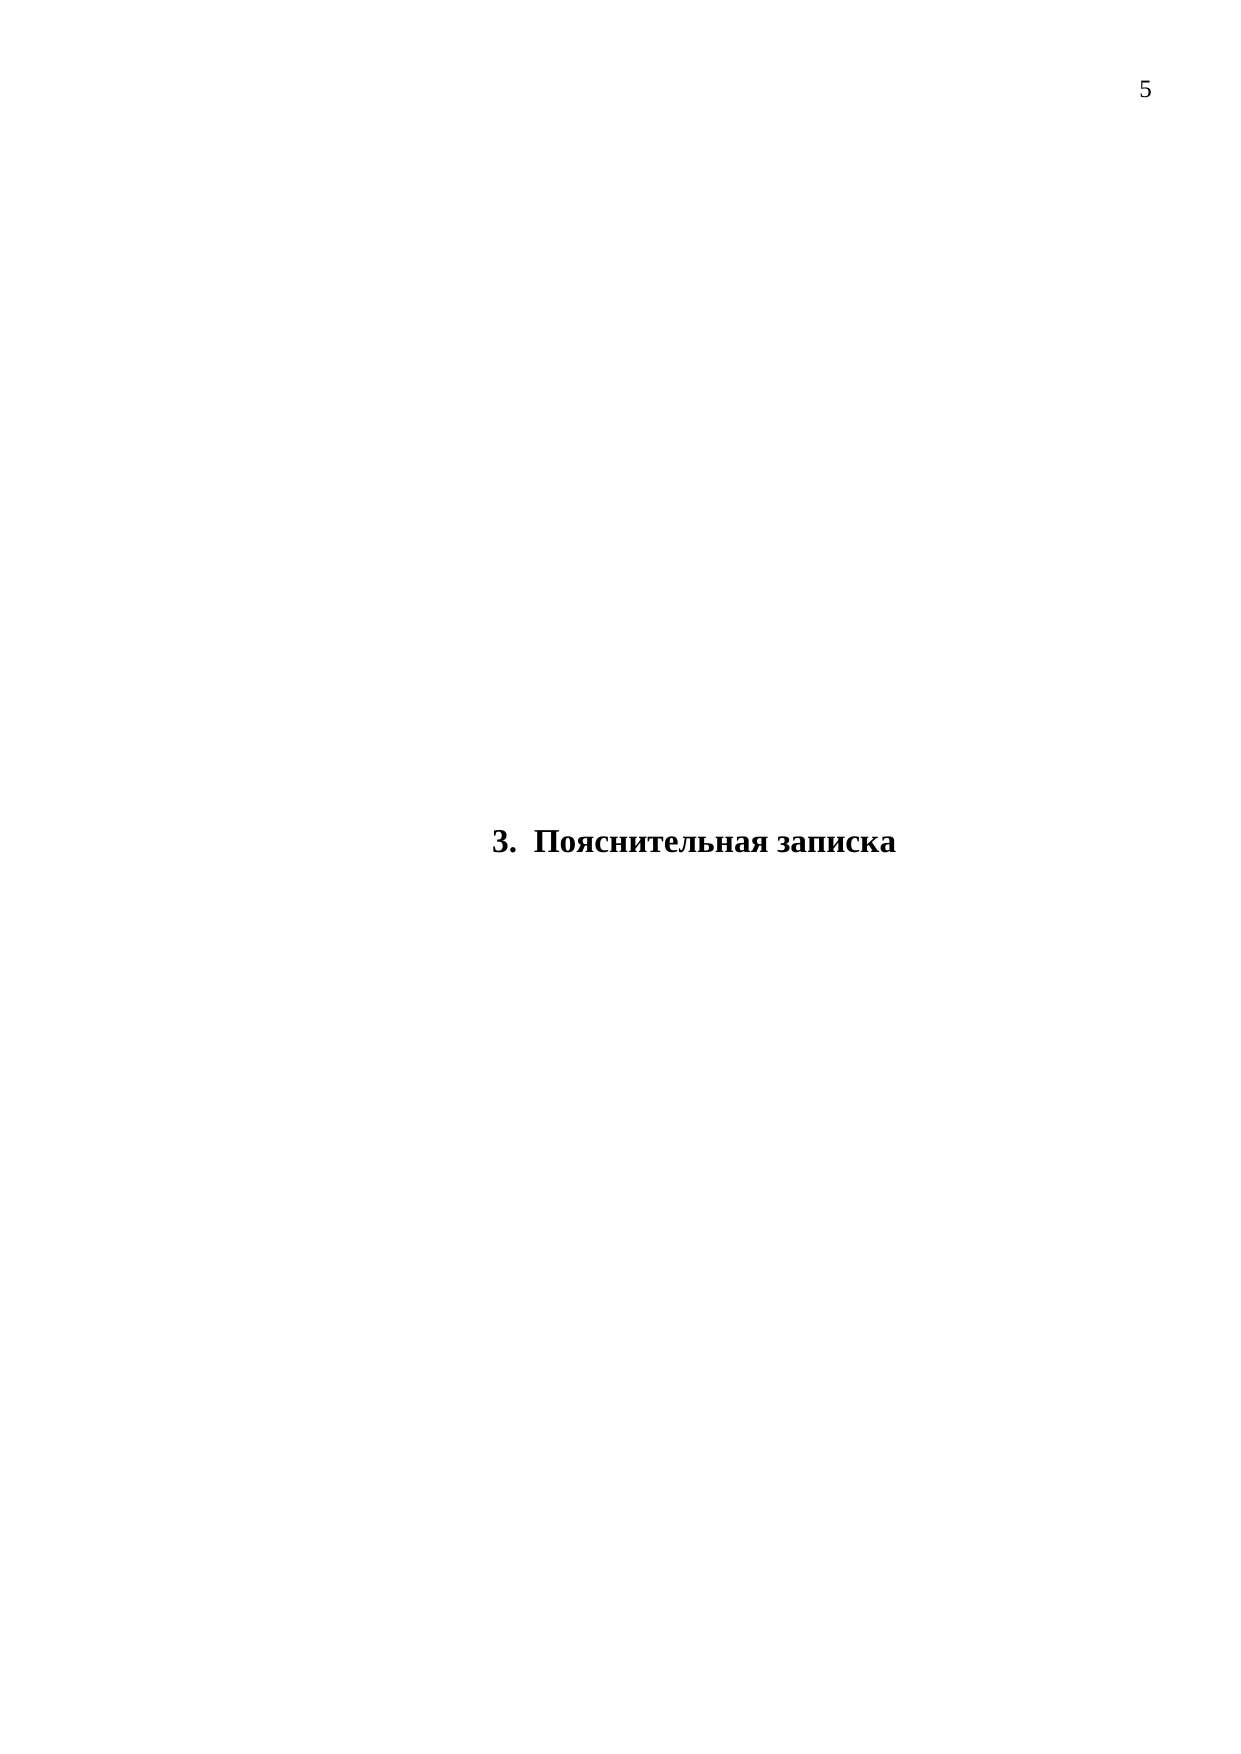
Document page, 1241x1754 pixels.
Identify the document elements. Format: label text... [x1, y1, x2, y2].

text 3. Пояснительная записка [177, 821, 1152, 860]
